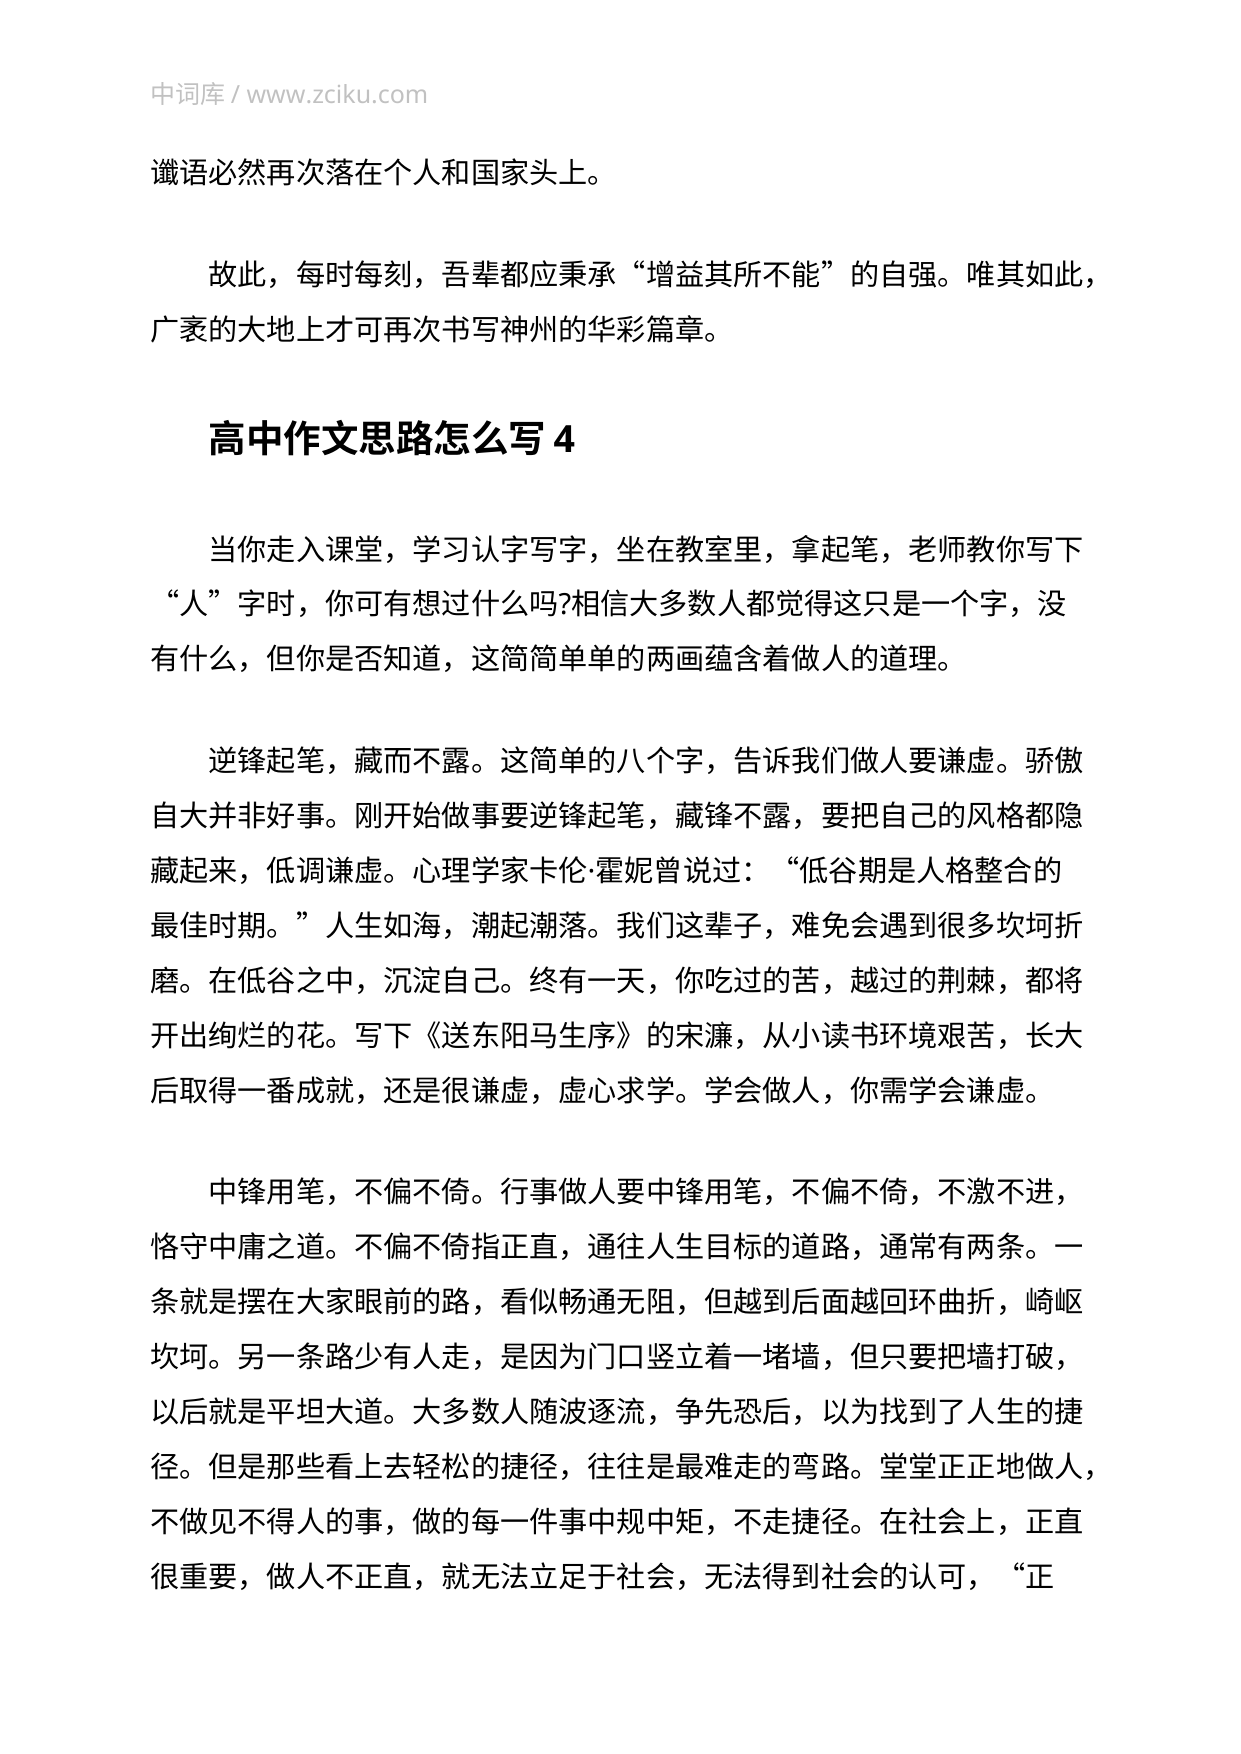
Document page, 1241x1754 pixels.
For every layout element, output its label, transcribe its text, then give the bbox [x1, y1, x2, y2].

text 当你走入课堂，学习认字写字，坐在教室里，拿起笔，老师教你写下“人”字时，你可有想过什么吗?相信大多数人都觉得这只是一个字，没有什么，但你是否知道，这简简单单的两画蕴含着做人的道理。 [150, 526, 1090, 678]
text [150, 1169, 1090, 1596]
text 故此，每时每刻，吾辈都应秉承“增益其所不能”的自强。唯其如此，广袤的大地上才可再次书写神州的华彩篇章。 [150, 252, 1090, 349]
text 高中作文思路怎么写4 [150, 408, 1090, 463]
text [150, 150, 1090, 192]
text 逆锋起笔，藏而不露。这简单的八个字，告诉我们做人要谦虚。骄傲自大并非好事。刚开始做事要逆锋起笔，藏锋不露，要把自己的风格都隐藏起来，低调谦虚。心理学家卡伦·霍妮曾说过：“低谷期是人格整合的最佳时期。”人生如海，潮起潮落。我们这辈子，难免会遇到很多坎坷折磨。在低谷之中，沉淀自己。终有一天，你吃过的苦，越过的荆棘，都将开出绚烂的花。写下《送东阳马生序》的宋濂，从小读书环境艰苦，长大后取得一番成就，还是很谦虚，虚心求学。学会做人，你需学会谦虚。 [150, 738, 1090, 1109]
